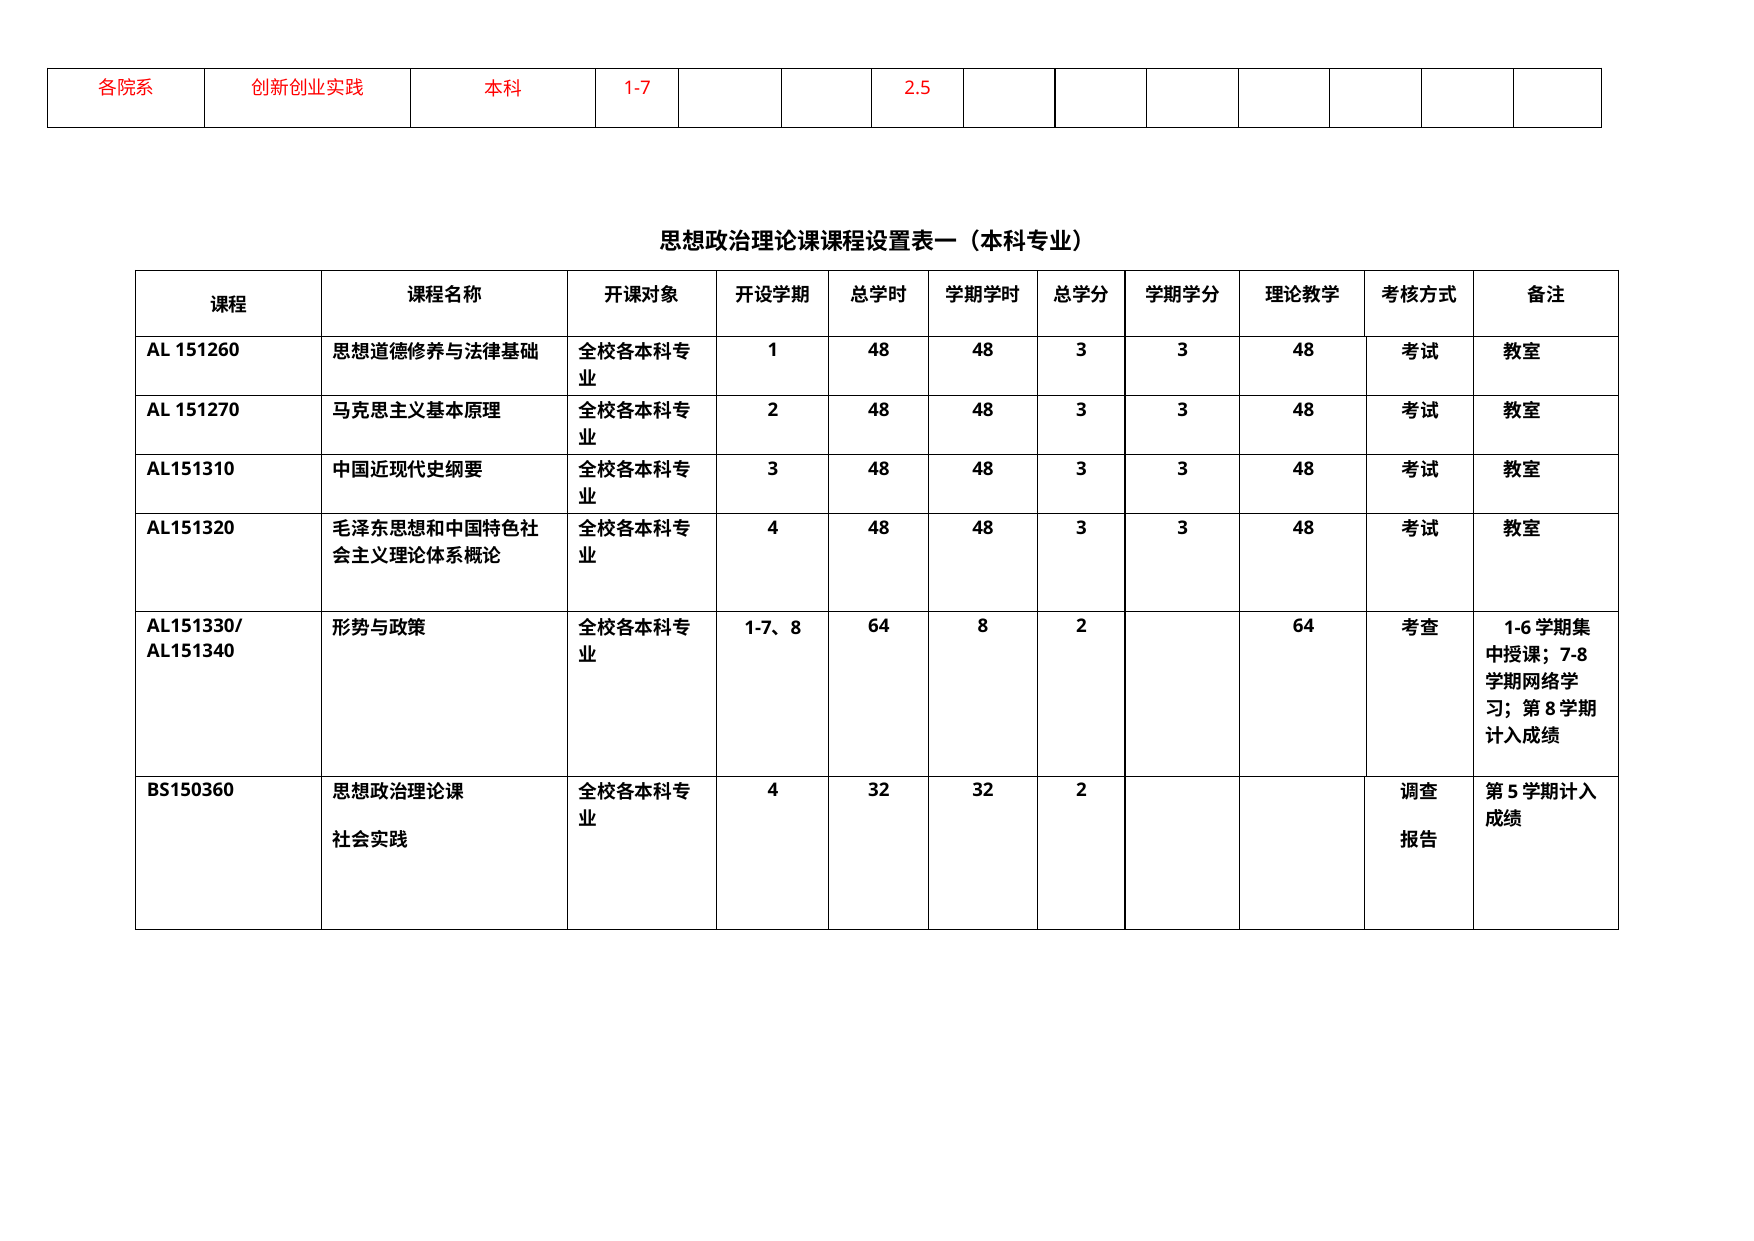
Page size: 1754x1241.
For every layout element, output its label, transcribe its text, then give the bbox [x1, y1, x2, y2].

table_cell 3 [1038, 396, 1124, 454]
table_cell BS150360 [136, 777, 321, 929]
table_cell [1514, 69, 1601, 127]
table_cell 全校各本科专业 [568, 514, 716, 611]
table_cell 全校各本科专业 [568, 396, 716, 454]
table_cell 64 [829, 612, 928, 776]
table_cell 3 [1038, 455, 1124, 513]
table_cell 全校各本科专业 [568, 612, 716, 776]
table_header 考核方式 [1365, 271, 1473, 336]
table_header 开课对象 [568, 271, 716, 336]
table_cell 64 [1240, 612, 1366, 776]
table_cell 2.5 [872, 69, 963, 127]
table_cell 2 [717, 396, 828, 454]
table_cell 1-7 [596, 69, 678, 127]
table_cell 考试 [1367, 514, 1473, 611]
table_cell 全校各本科专业 [568, 337, 716, 395]
text 思想政治理论课课程设置表一（本科专业） [59, 218, 1695, 257]
table_cell 48 [1240, 455, 1366, 513]
table_cell 3 [717, 455, 828, 513]
table_cell 调查 报告 [1365, 777, 1473, 929]
table_header 总学时 [829, 271, 928, 336]
table_cell 考查 [1367, 612, 1473, 776]
table_cell 48 [829, 396, 928, 454]
table_cell 3 [1126, 396, 1239, 454]
table_cell 1 [717, 337, 828, 395]
table_cell AL 151260 [136, 337, 321, 395]
table_cell 创新创业实践 [205, 69, 410, 127]
table_cell [679, 69, 781, 127]
table_cell 考试 [1367, 396, 1473, 454]
table_cell AL 151270 [136, 396, 321, 454]
table_cell AL151320 [136, 514, 321, 611]
table_header 开设学期 [717, 271, 828, 336]
table_cell AL151310 [136, 455, 321, 513]
table_cell [1239, 69, 1329, 127]
table_cell 48 [829, 514, 928, 611]
table_cell [1126, 777, 1239, 929]
table_cell 2 [1038, 612, 1124, 776]
table_cell [1147, 69, 1238, 127]
table_header 课程名称 [322, 271, 567, 336]
table_cell 48 [1240, 514, 1366, 611]
table_cell [1056, 69, 1146, 127]
table_cell 教室 [1474, 396, 1618, 454]
table_cell 形势与政策 [322, 612, 567, 776]
table_cell 考试 [1367, 455, 1473, 513]
table_cell 48 [929, 337, 1037, 395]
table_cell [964, 69, 1054, 127]
table_cell [1330, 69, 1421, 127]
table_header 备注 [1474, 271, 1618, 336]
table_cell 3 [1126, 514, 1239, 611]
table_cell 1-7、8 [717, 612, 828, 776]
table_header 总学分 [1038, 271, 1124, 336]
table_cell 教室 [1474, 455, 1618, 513]
table_cell 8 [929, 612, 1037, 776]
table_cell 4 [717, 777, 828, 929]
table_cell 3 [1038, 514, 1124, 611]
table_cell 全校各本科专业 [568, 455, 716, 513]
table_cell 毛泽东思想和中国特色社会主义理论体系概论 [322, 514, 567, 611]
table_cell 2 [1038, 777, 1124, 929]
table_cell 思想道德修养与法律基础 [322, 337, 567, 395]
table_cell 思想政治理论课 社会实践 [322, 777, 567, 929]
table_cell 48 [929, 455, 1037, 513]
table_cell 本科 [411, 69, 595, 127]
table_header 理论教学 [1240, 271, 1364, 336]
table_cell 48 [829, 455, 928, 513]
table_cell 32 [829, 777, 928, 929]
table_cell [782, 69, 871, 127]
table_cell 48 [1240, 396, 1366, 454]
table_cell 4 [717, 514, 828, 611]
table_cell 3 [1038, 337, 1124, 395]
table_cell 32 [929, 777, 1037, 929]
table_cell 3 [1126, 337, 1239, 395]
table_cell AL151330/ AL151340 [136, 612, 321, 776]
table_cell 3 [1126, 455, 1239, 513]
table_cell 48 [929, 514, 1037, 611]
table_header 学期学时 [929, 271, 1037, 336]
table_cell 教室 [1474, 514, 1618, 611]
table_cell [1126, 612, 1239, 776]
table_cell 48 [929, 396, 1037, 454]
table_cell 第5学期计入成绩 [1474, 777, 1618, 929]
table_cell 1-6学期集中授课；7-8学期网络学习；第8学期计入成绩 [1474, 612, 1618, 776]
table_cell 教室 [1474, 337, 1618, 395]
table_cell 48 [1240, 337, 1366, 395]
table_cell 各院系 [48, 69, 204, 127]
table_header 课程 编号 [136, 271, 321, 336]
table_cell 马克思主义基本原理 [322, 396, 567, 454]
table_header 学期学分 [1126, 271, 1239, 336]
table_cell 全校各本科专业 [568, 777, 716, 929]
table_cell 考试 [1367, 337, 1473, 395]
table_cell [1422, 69, 1513, 127]
table_cell [1240, 777, 1364, 929]
table_cell 中国近现代史纲要 [322, 455, 567, 513]
table_cell 48 [829, 337, 928, 395]
